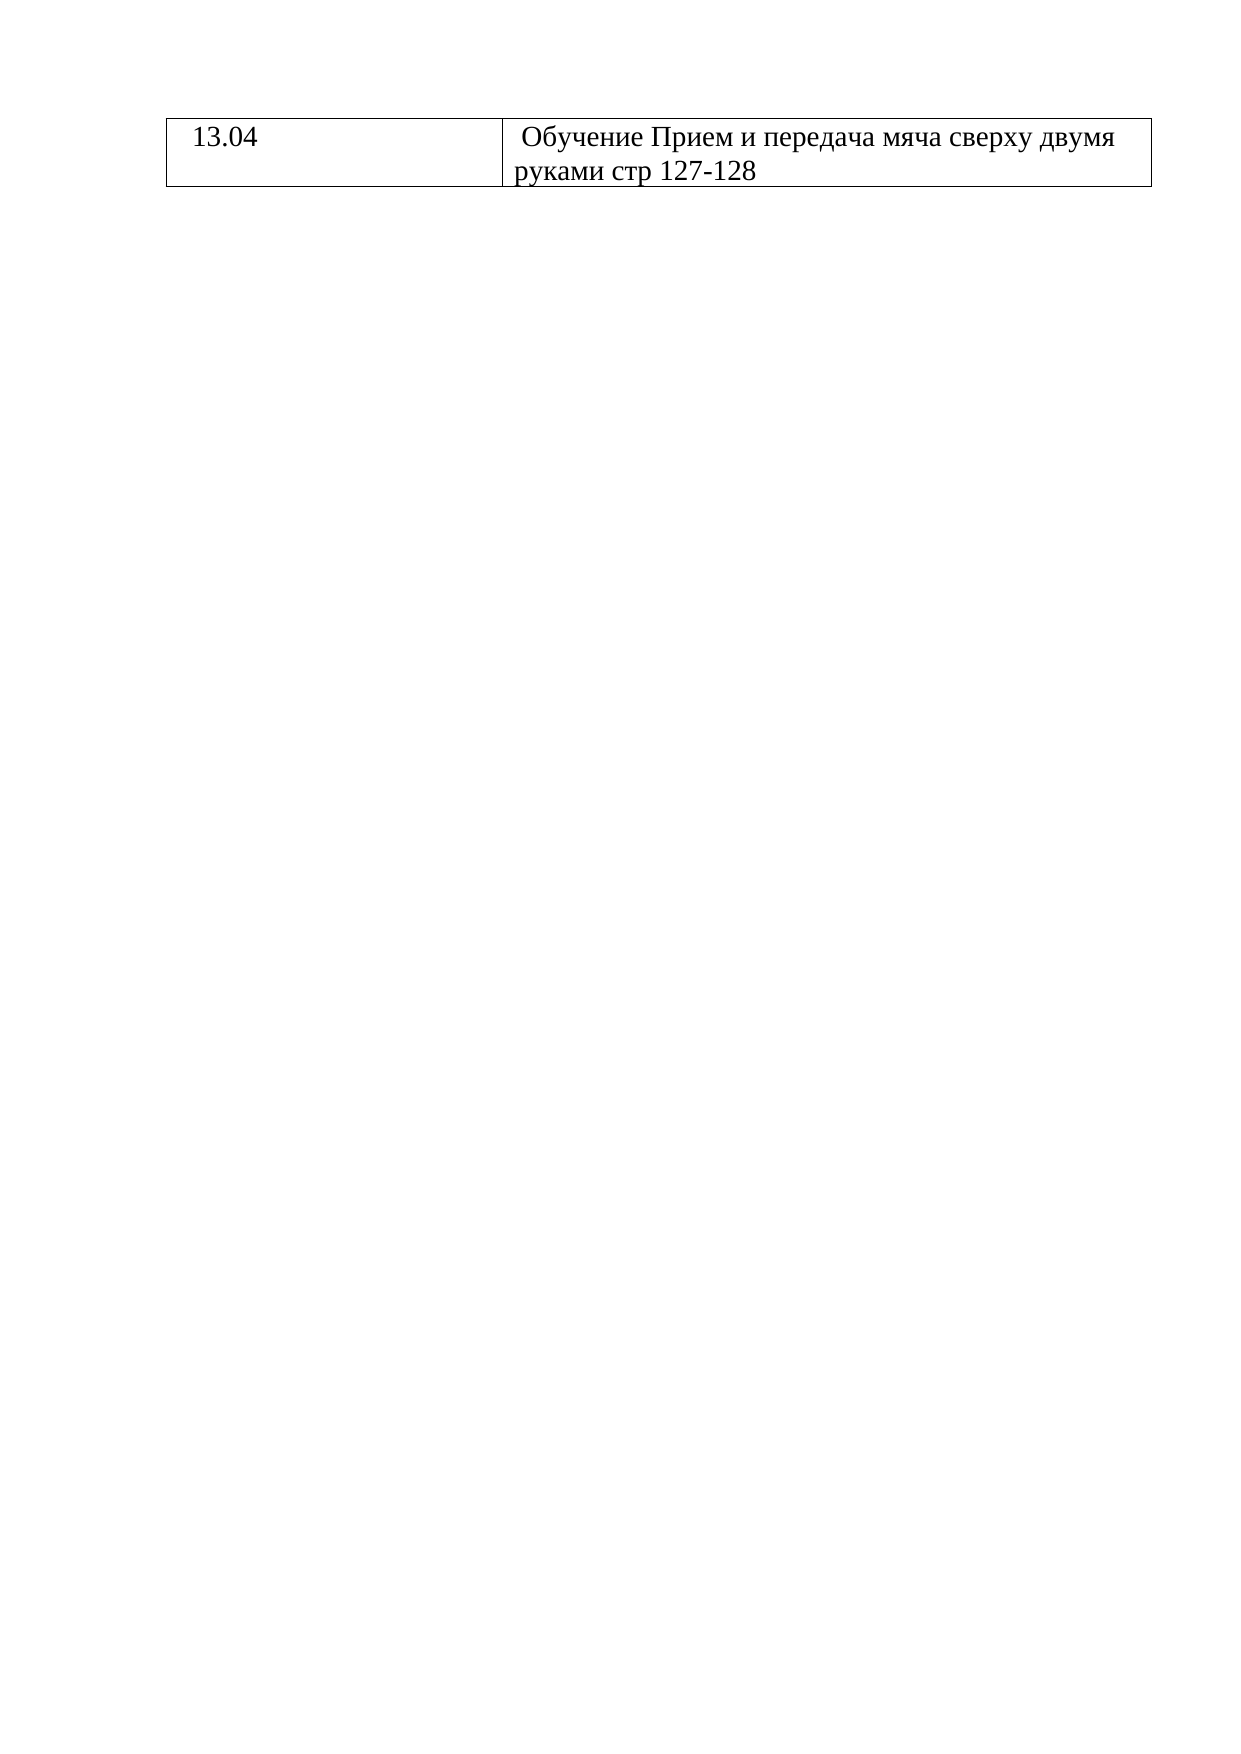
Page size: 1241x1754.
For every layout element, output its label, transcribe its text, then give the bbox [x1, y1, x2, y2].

table_header 13.04 [167, 119, 502, 186]
table_header Обучение Прием и передача мяча сверху двумя руками стр 127-128 [503, 119, 1151, 186]
